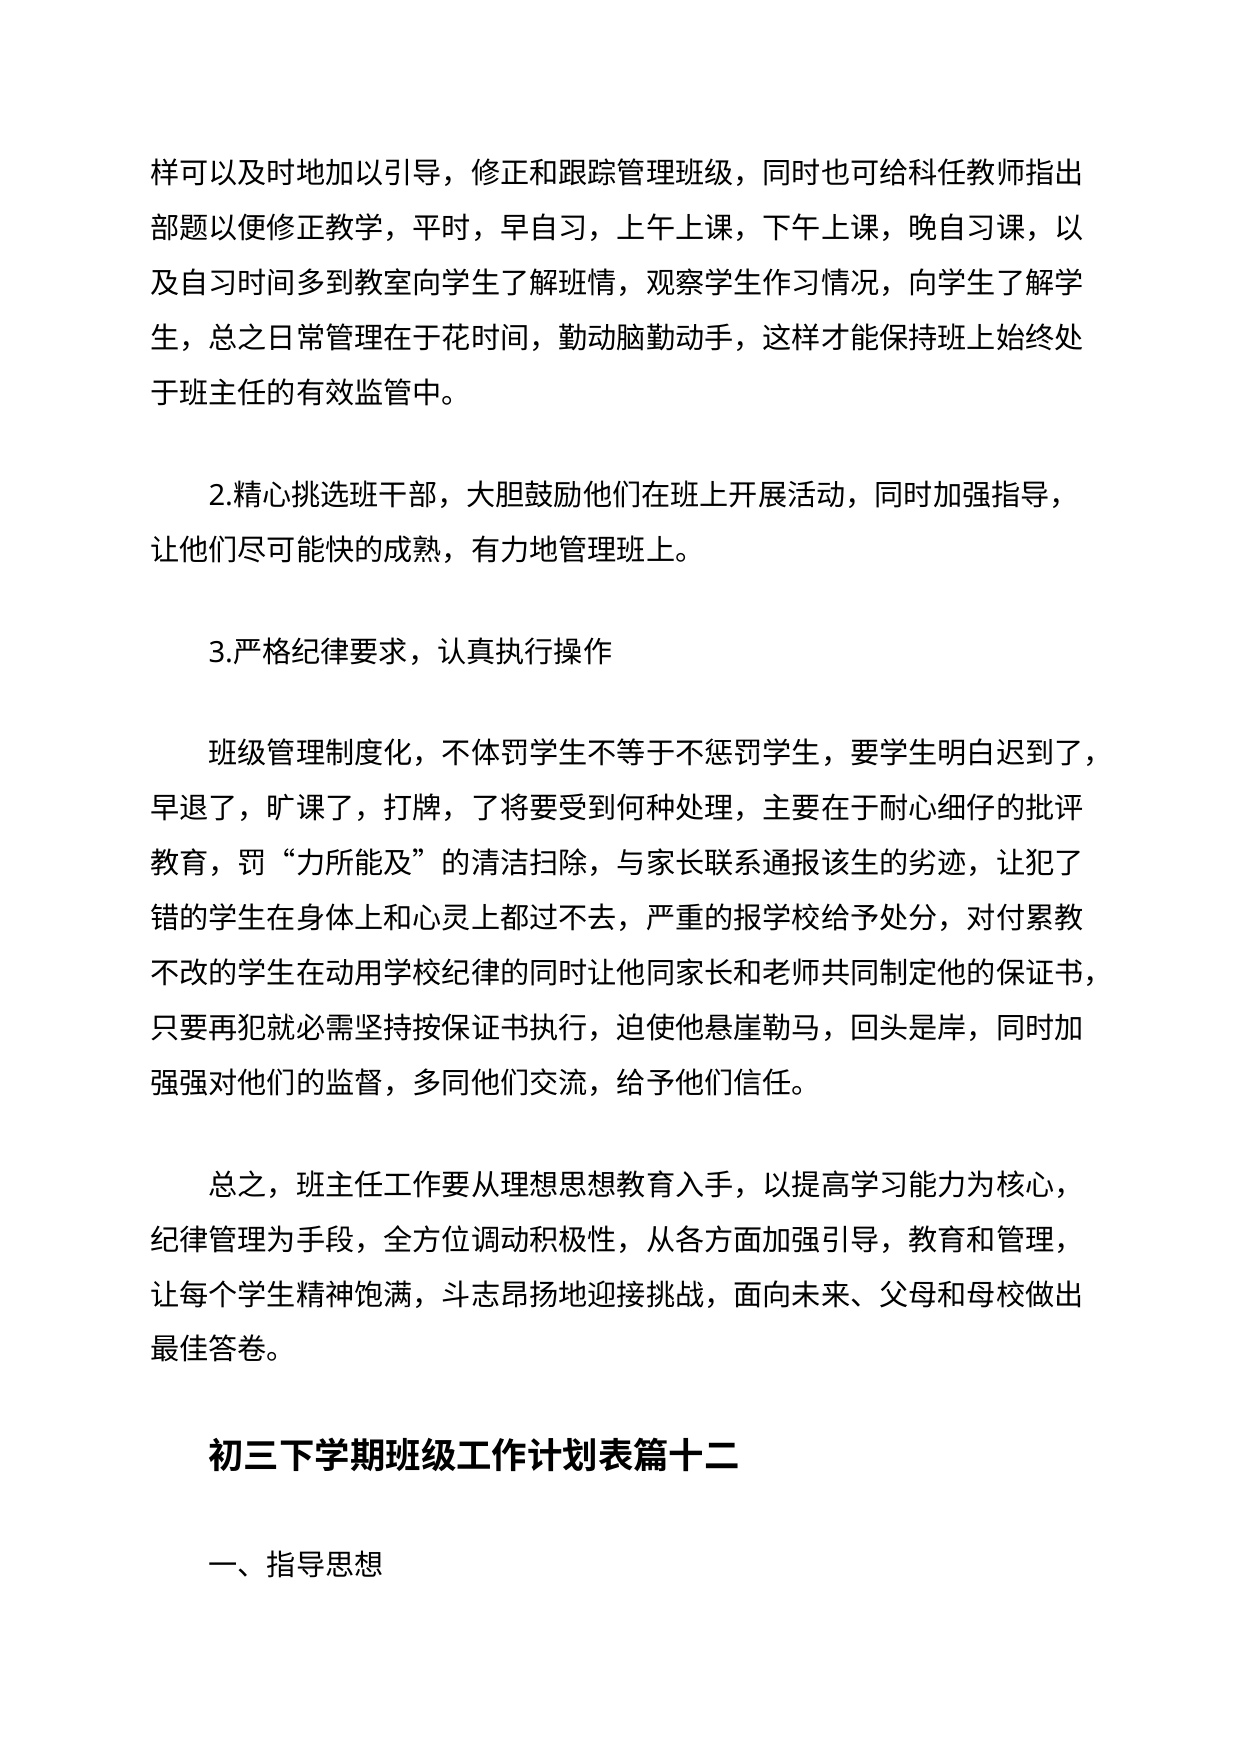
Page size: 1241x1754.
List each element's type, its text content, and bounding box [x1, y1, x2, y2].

text 初三下学期班级工作计划表篇十二 [150, 1428, 1090, 1479]
text 3.严格纪律要求，认真执行操作 [150, 628, 1090, 671]
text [150, 150, 1090, 412]
text 总之，班主任工作要从理想思想教育入手，以提高学习能力为核心，纪律管理为手段，全方位调动积极性，从各方面加强引导，教育和管理，让每个学生精神饱满，斗志昂扬地迎接挑战，面向未来、父母和母校做出最佳答卷。 [150, 1161, 1090, 1368]
text 一、指导思想 [150, 1541, 1090, 1583]
text 2.精心挑选班干部，大胆鼓励他们在班上开展活动，同时加强指导，让他们尽可能快的成熟，有力地管理班上。 [150, 471, 1090, 569]
text 班级管理制度化，不体罚学生不等于不惩罚学生，要学生明白迟到了，早退了，旷课了，打牌，了将要受到何种处理，主要在于耐心细仔的批评教育，罚“力所能及”的清洁扫除，与家长联系通报该生的劣迹，让犯了错的学生在身体上和心灵上都过不去，严重的报学校给予处分，对付累教不改的学生在动用学校纪律的同时让他同家长和老师共同制定他的保证书，只要再犯就必需坚持按保证书执行，迫使他悬崖勒马，回头是岸，同时加强强对他们的监督，多同他们交流，给予他们信任。 [150, 730, 1090, 1102]
